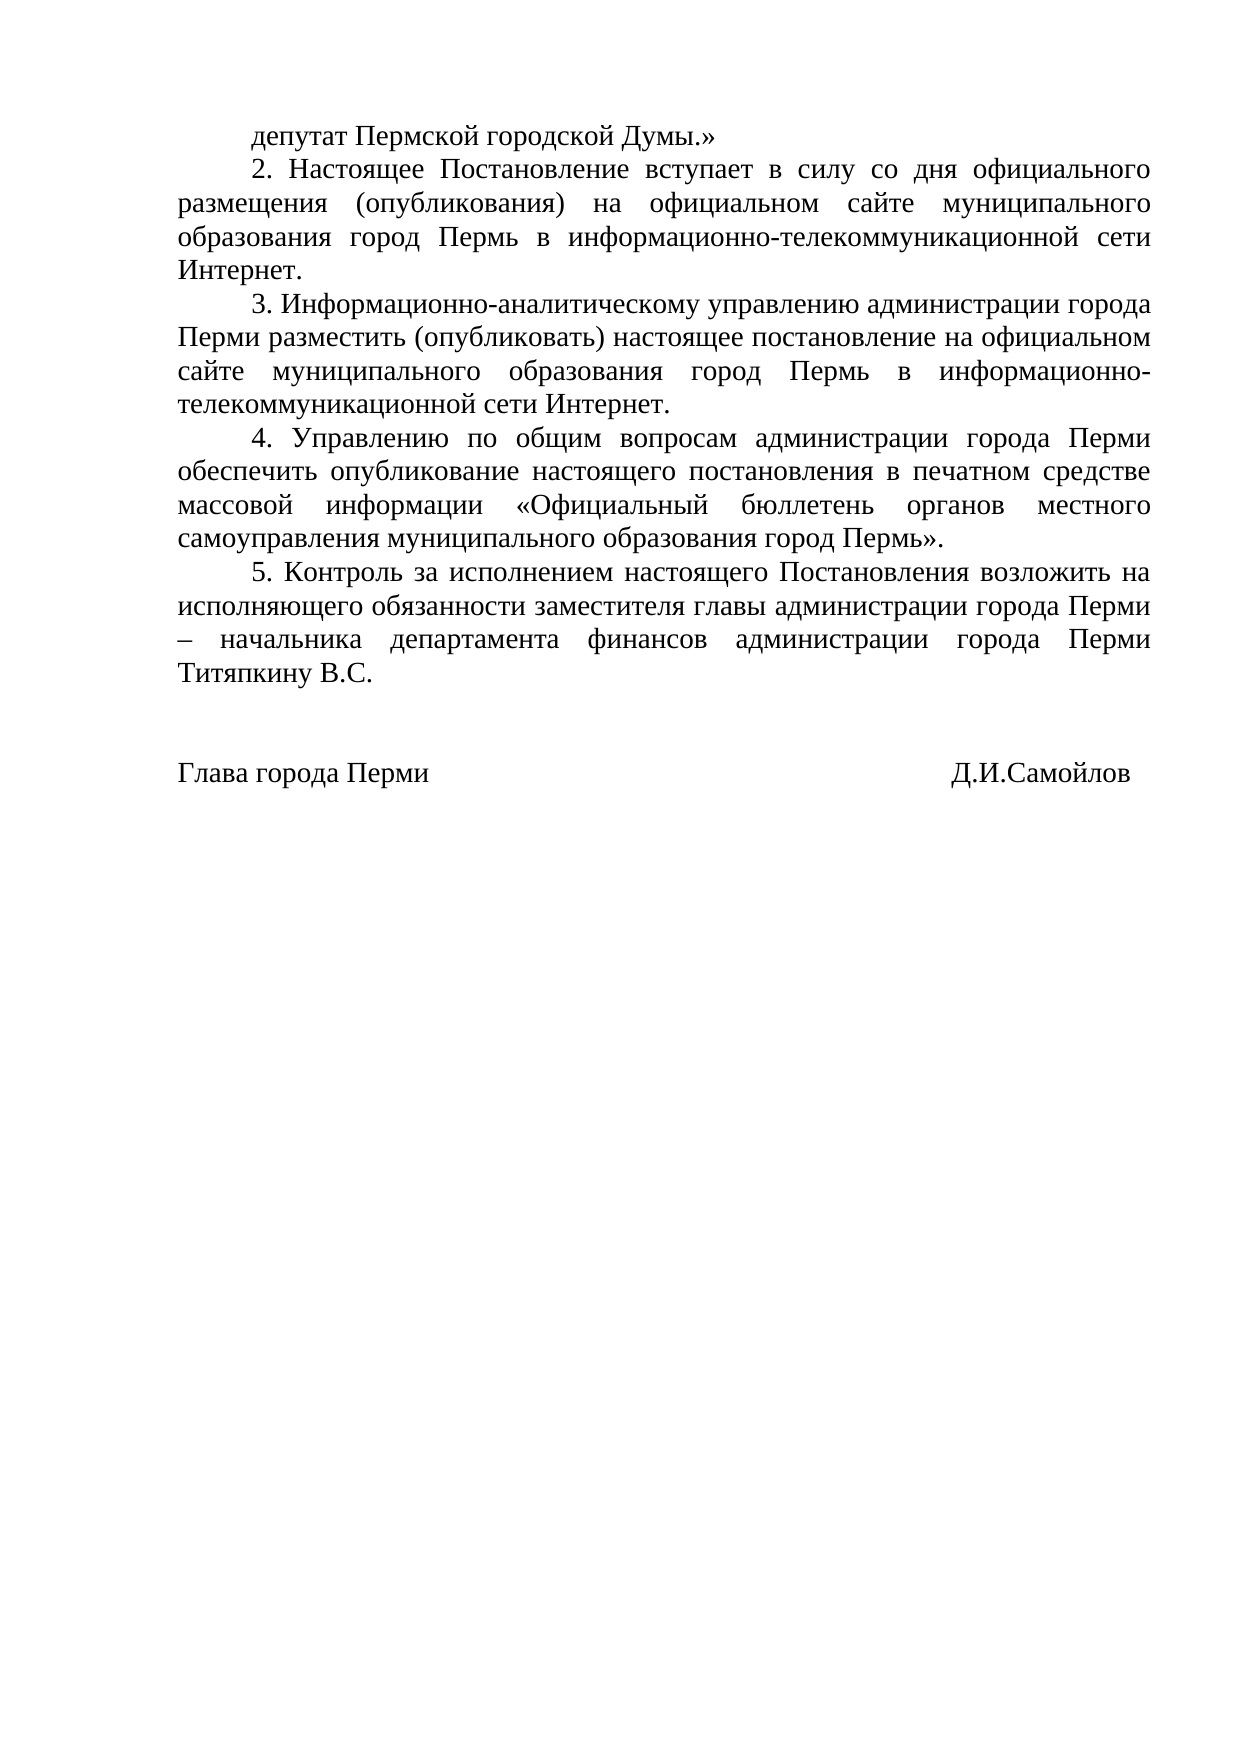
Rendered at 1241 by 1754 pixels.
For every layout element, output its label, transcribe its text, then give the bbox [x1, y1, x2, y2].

text 2. Настоящее Постановление вступает в силу со дня официального размещения (опубликования) на официальном сайте муниципального образования город Пермь в информационно-телекоммуникационной сети Интернет. [177, 152, 1152, 286]
text Глава города Перми Д.И.Самойлов [177, 755, 1152, 789]
text 3. Информационно-аналитическому управлению администрации города Перми разместить (опубликовать) настоящее постановление на официальном сайте муниципального образования город Пермь в информационно-телекоммуникационной сети Интернет. [177, 286, 1152, 420]
text 5. Контроль за исполнением настоящего Постановления возложить на исполняющего обязанности заместителя главы администрации города Перми – начальника департамента финансов администрации города Перми Титяпкину В.С. [177, 554, 1152, 688]
text 4. Управлению по общим вопросам администрации города Перми обеспечить опубликование настоящего постановления в печатном средстве массовой информации «Официальный бюллетень органов местного самоуправления муниципального образования город Пермь». [177, 420, 1152, 554]
text депутат Пермской городской Думы.» [177, 118, 1152, 152]
